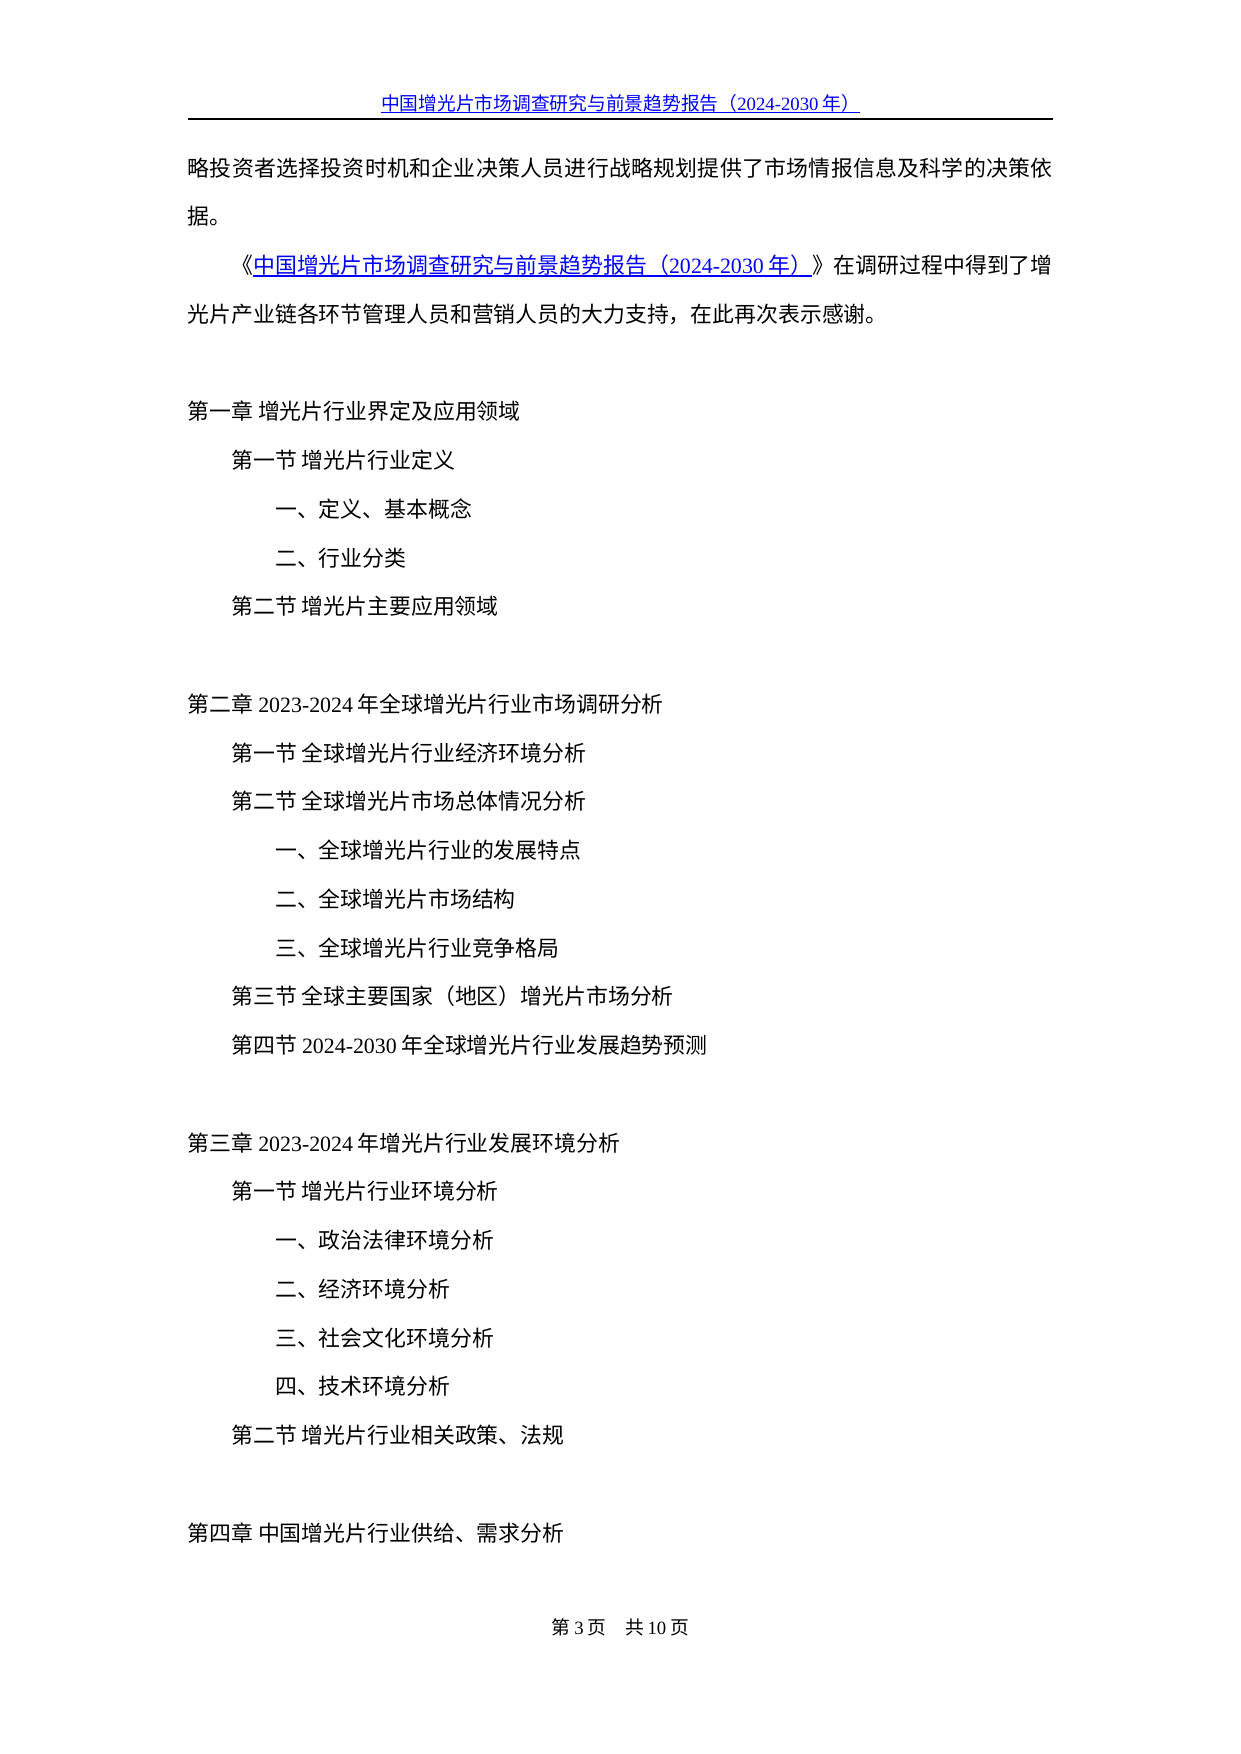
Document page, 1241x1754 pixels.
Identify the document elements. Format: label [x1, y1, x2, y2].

text [187, 150, 1053, 1548]
